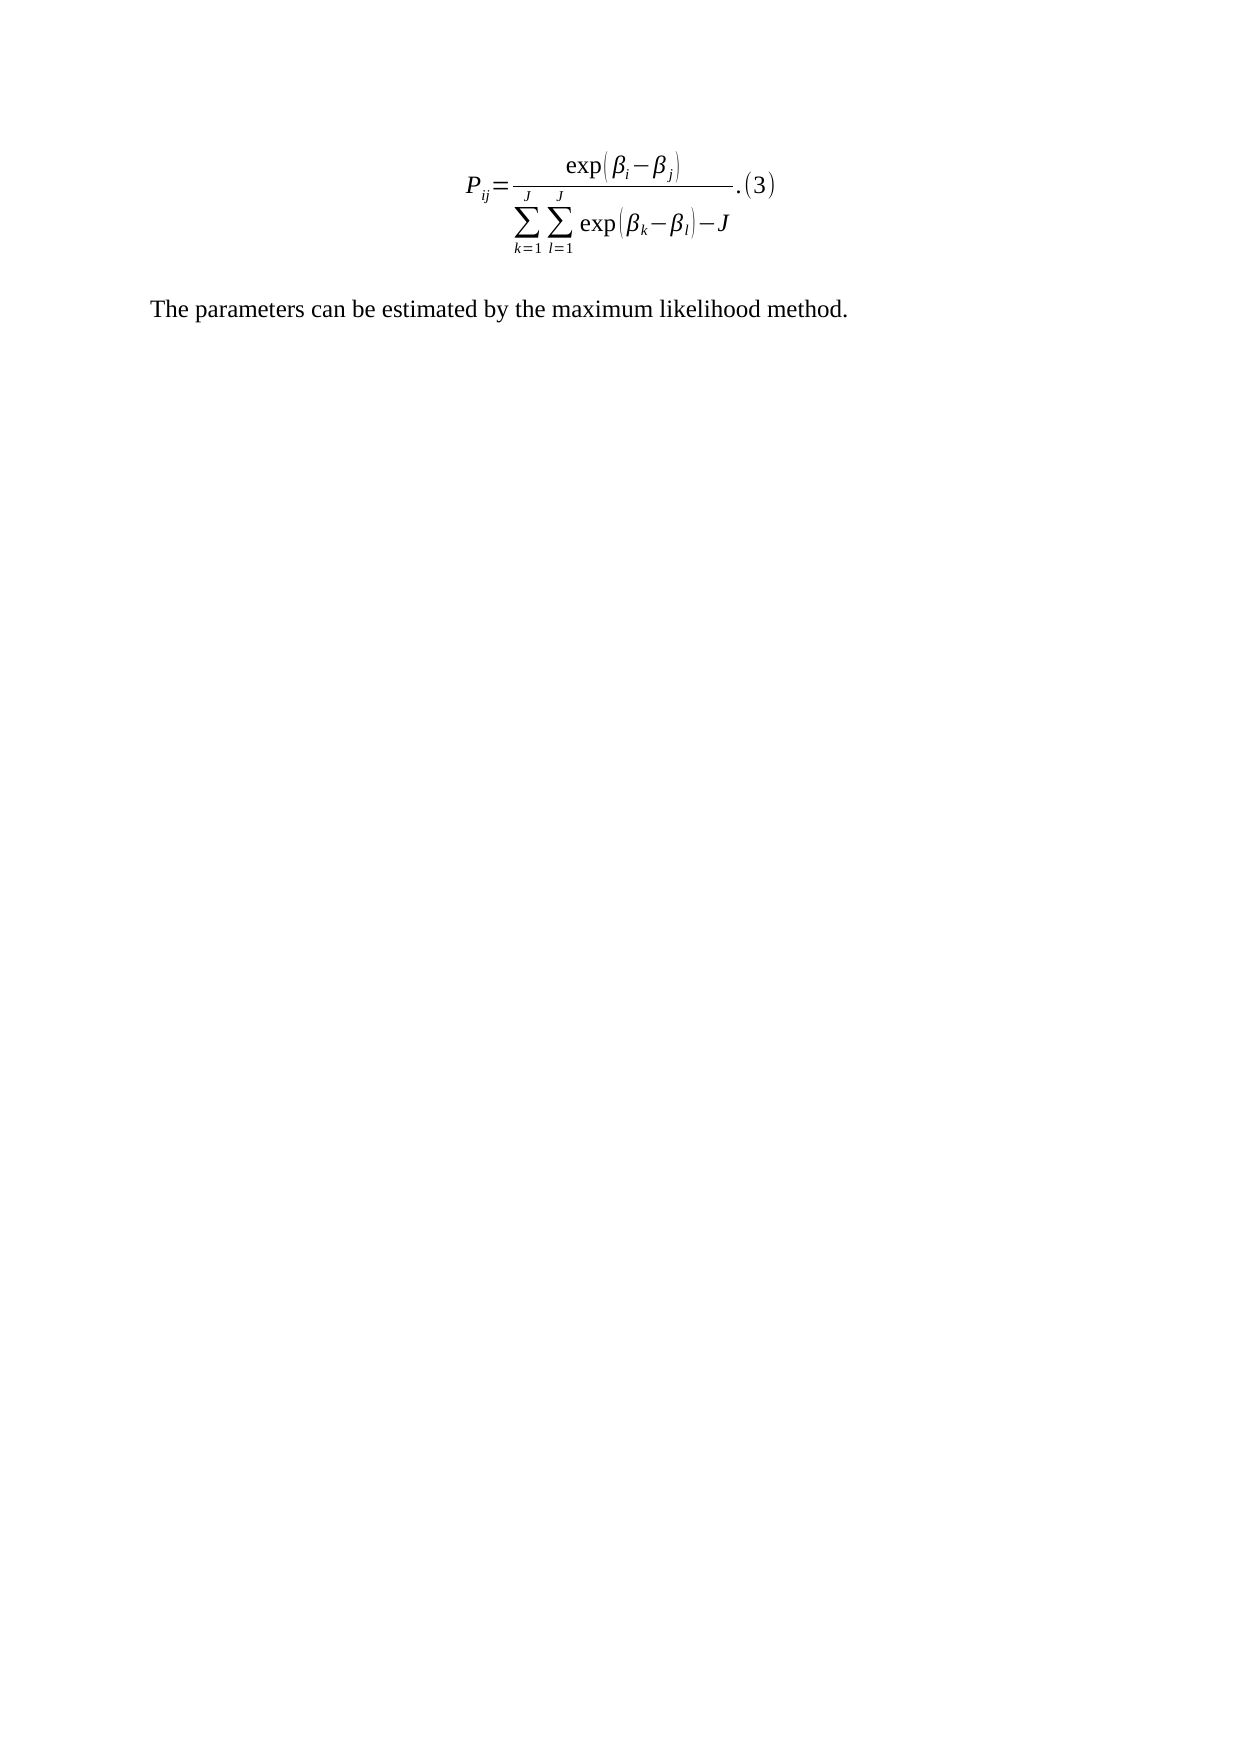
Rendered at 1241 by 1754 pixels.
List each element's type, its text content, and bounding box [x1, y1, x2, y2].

text The parameters can be estimated by the maximum likelihood method. [150, 294, 1090, 323]
